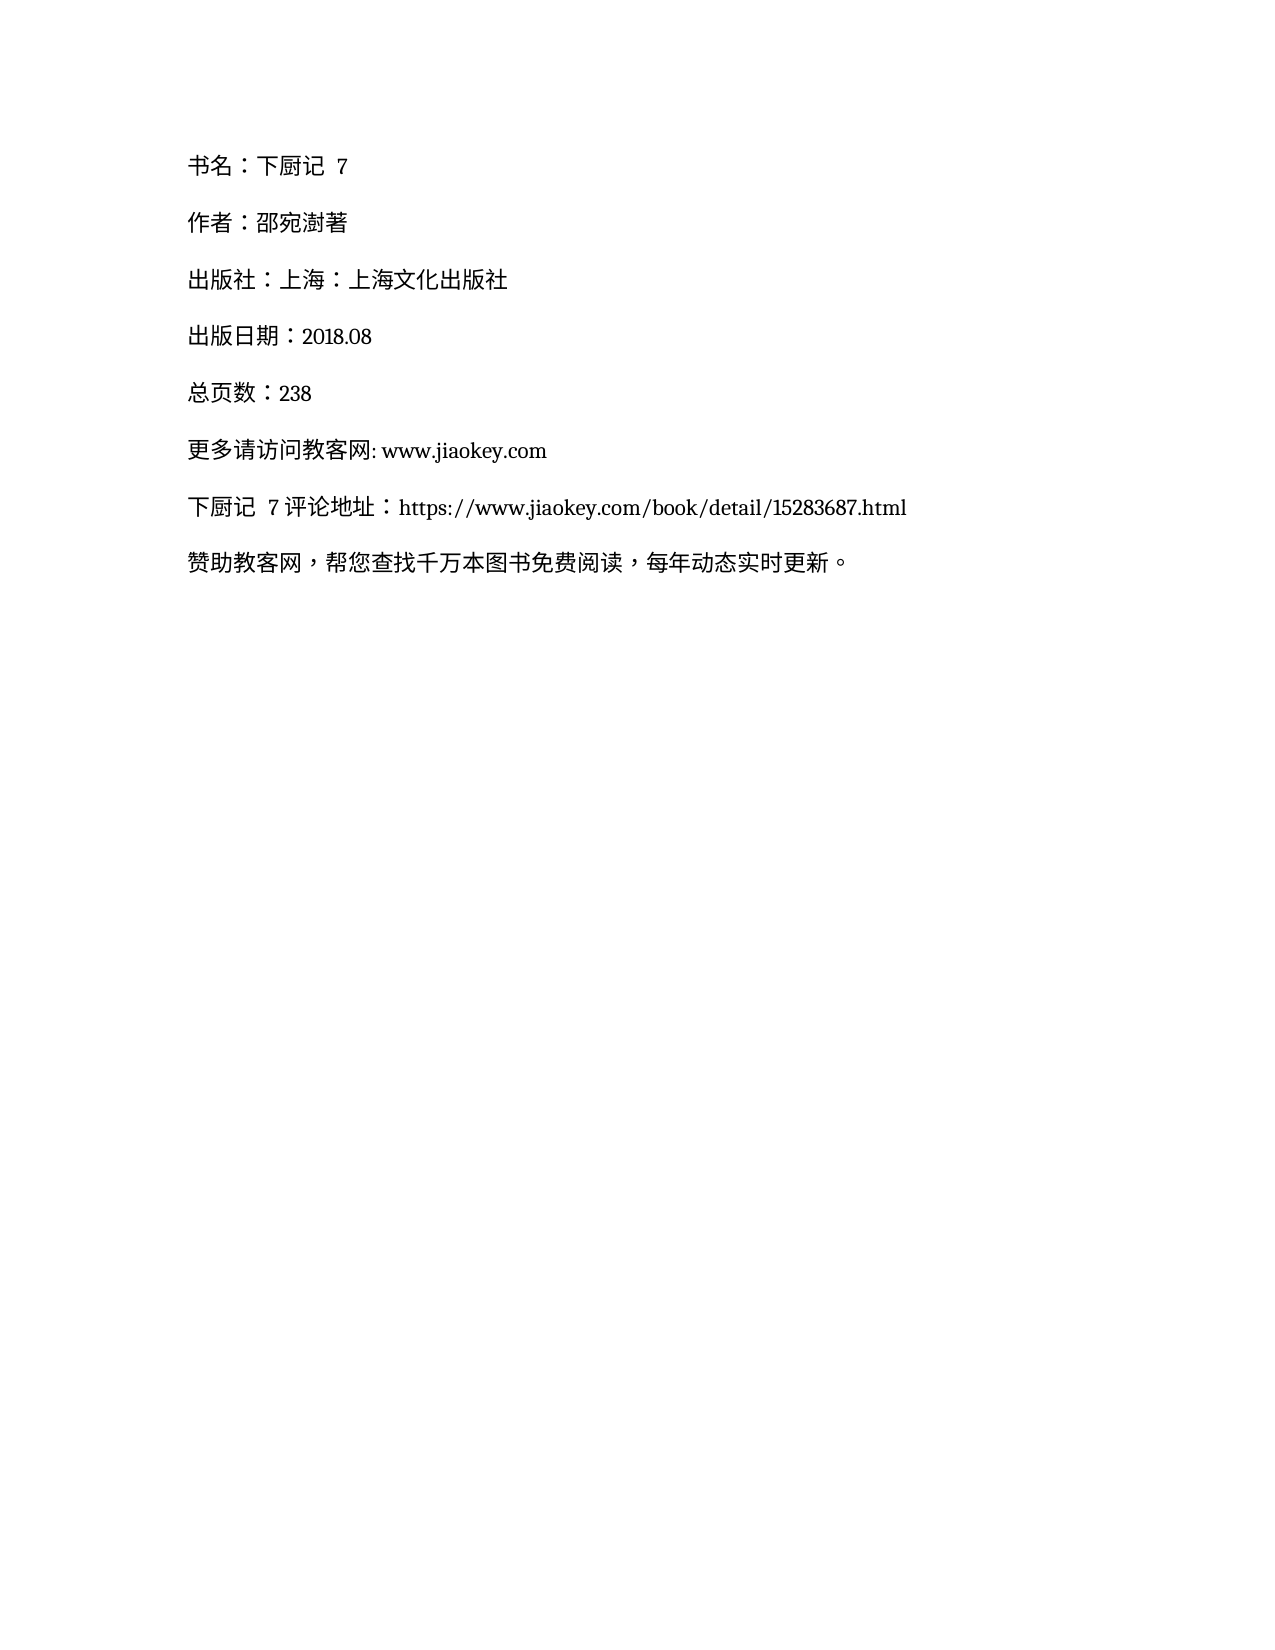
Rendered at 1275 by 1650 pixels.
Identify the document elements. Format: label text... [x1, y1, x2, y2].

text 更多请访问教客网: www.jiaokey.com [187, 434, 1087, 465]
text 书名：下厨记 7 [187, 150, 1087, 181]
text 出版日期：2018.08 [187, 320, 1087, 352]
text 出版社：上海：上海文化出版社 [187, 263, 1087, 295]
text 总页数：238 [187, 377, 1087, 408]
text 下厨记 7 评论地址：https://www.jiaokey.com/book/detail/15283687.html [187, 491, 1087, 522]
text 赞助教客网，帮您查找千万本图书免费阅读，每年动态实时更新。 [187, 547, 1087, 579]
text 作者：邵宛澍著 [187, 207, 1087, 238]
